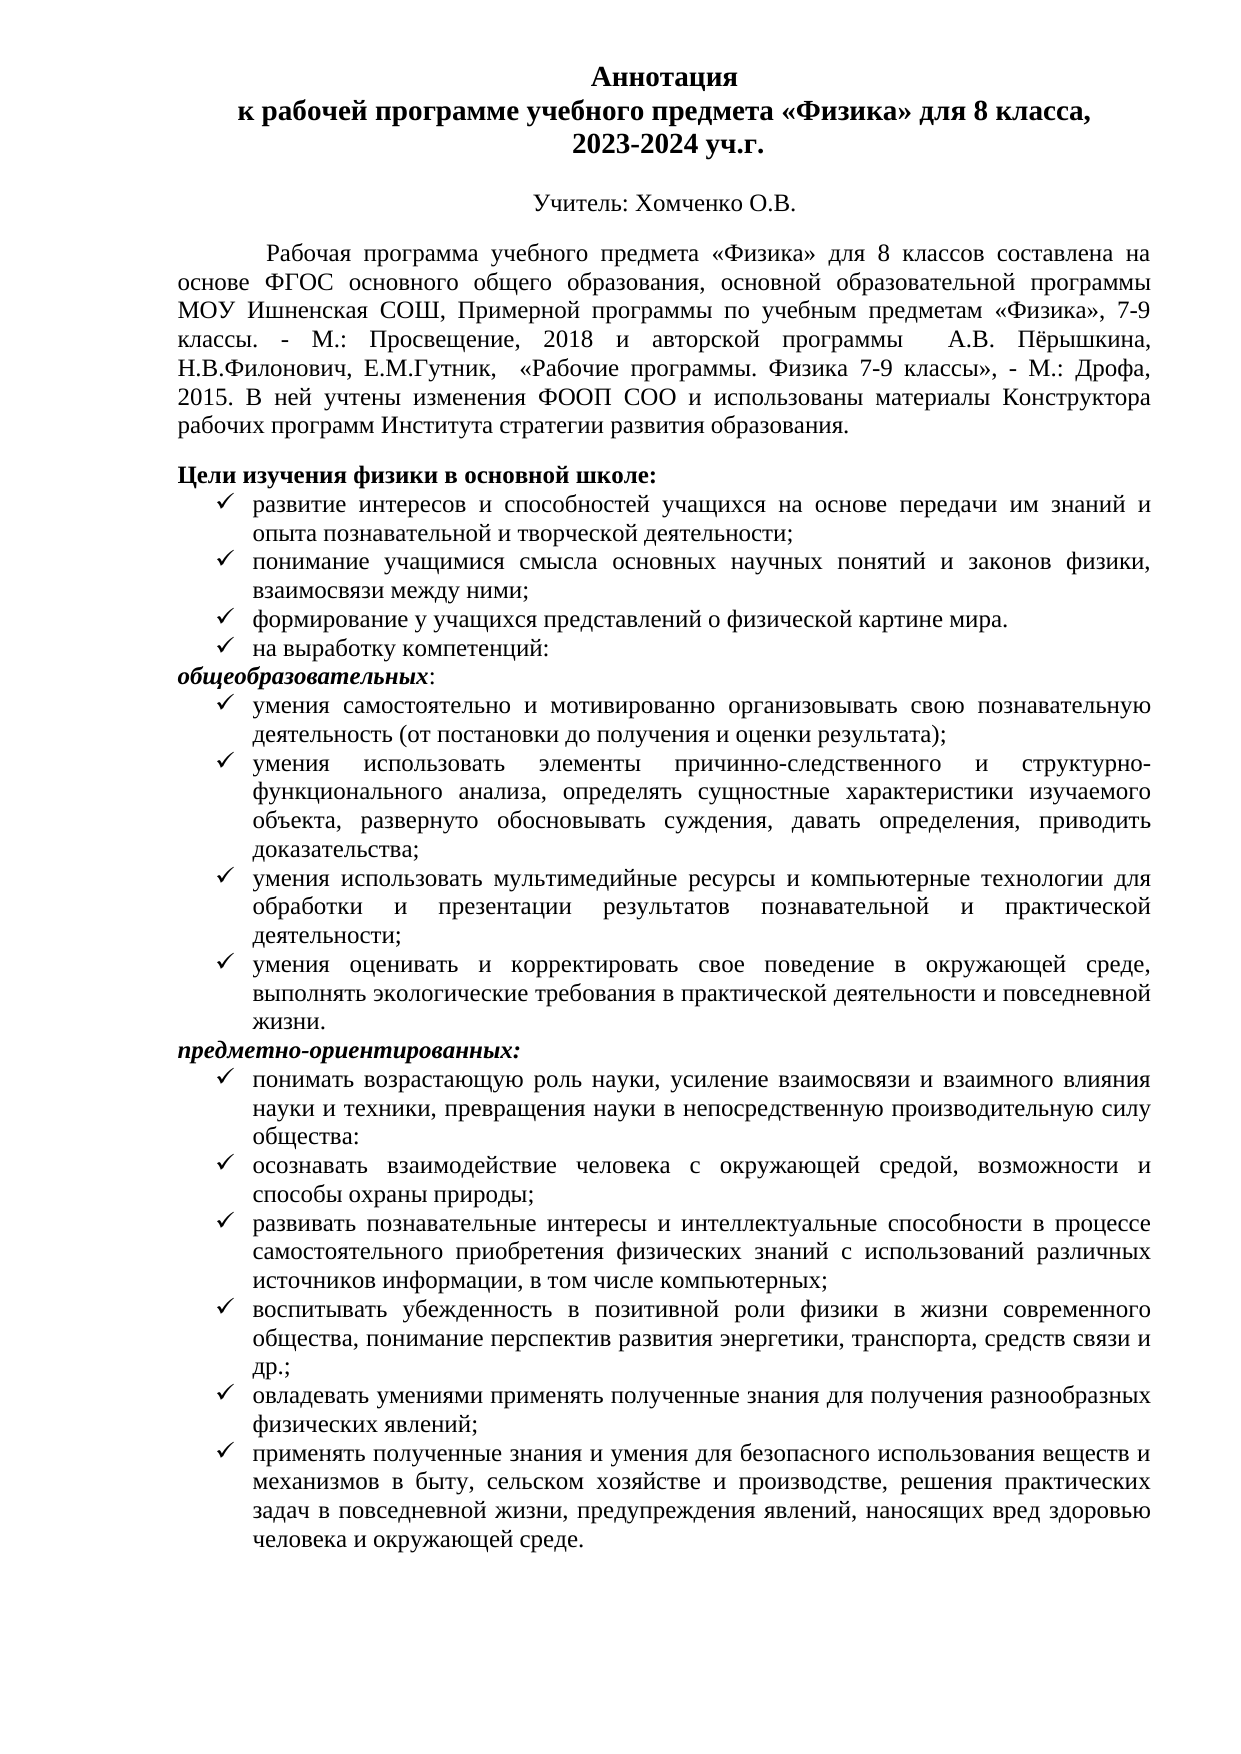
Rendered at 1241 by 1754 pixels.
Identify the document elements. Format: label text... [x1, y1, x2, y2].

list понимать возрастающую роль науки, усиление взаимосвязи и взаимного влияния науки и техники, превращения науки в непосредственную производительную силу общества: [215, 1064, 1152, 1150]
text к рабочей программе учебного предмета «Физика» для 8 класса, [177, 93, 1152, 126]
text Цели изучения физики в основной школе: [177, 460, 1152, 489]
list понимание учащимися смысла основных научных понятий и законов физики, взаимосвязи между ними; [215, 546, 1152, 604]
list развивать познавательные интересы и интеллектуальные способности в процессе самостоятельного приобретения физических знаний с использований различных источников информации, в том числе компьютерных; [215, 1208, 1152, 1294]
text предметно-ориентированных: [177, 1035, 1152, 1064]
list развитие интересов и способностей учащихся на основе передачи им знаний и опыта познавательной и творческой деятельности; [215, 489, 1152, 546]
text Учитель: Хомченко О.В. [177, 188, 1152, 217]
text Аннотация [177, 59, 1152, 93]
list умения использовать элементы причинно-следственного и структурно-функционального анализа, определять сущностные характеристики изучаемого объекта, развернуто обосновывать суждения, давать определения, приводить доказательства; [215, 748, 1152, 863]
list умения оценивать и корректировать свое поведение в окружающей среде, выполнять экологические требования в практической деятельности и повседневной жизни. [215, 949, 1152, 1035]
list на выработку компетенций: [215, 633, 1152, 661]
list осознавать взаимодействие человека с окружающей средой, возможности и способы охраны природы; [215, 1150, 1152, 1208]
list умения самостоятельно и мотивированно организовывать свою познавательную деятельность (от постановки до получения и оценки результата); [215, 690, 1152, 748]
list умения использовать мультимедийные ресурсы и компьютерные технологии для обработки и презентации результатов познавательной и практической деятельности; [215, 863, 1152, 949]
list применять полученные знания и умения для безопасного использования веществ и механизмов в быту, сельском хозяйстве и производстве, решения практических задач в повседневной жизни, предупреждения явлений, наносящих вред здоровью человека и окружающей среде. [215, 1438, 1152, 1553]
text 2023-2024 уч.г. [177, 126, 1152, 160]
text общеобразовательных: [177, 661, 1152, 690]
list воспитывать убежденность в позитивной роли физики в жизни современного общества, понимание перспектив развития энергетики, транспорта, средств связи и др.; [215, 1294, 1152, 1380]
text Рабочая программа учебного предмета «Физика» для 8 классов составлена на основе ФГОС основного общего образования, основной образовательной программы МОУ Ишненская СОШ, Примерной программы по учебным предметам «Физика», 7-9 классы. - М.: Просвещение, 2018 и авторской программы А.В. Пёрышкина, Н.В.Филонович, Е.М.Гутник, «Рабочие программы. Физика 7-9 классы», - М.: Дрофа, 2015. В ней учтены изменения ФООП СОО и использованы материалы Конструктора рабочих программ Института стратегии развития образования. [177, 238, 1152, 439]
list формирование у учащихся представлений о физической картине мира. [215, 604, 1152, 633]
list овладевать умениями применять полученные знания для получения разнообразных физических явлений; [215, 1380, 1152, 1438]
